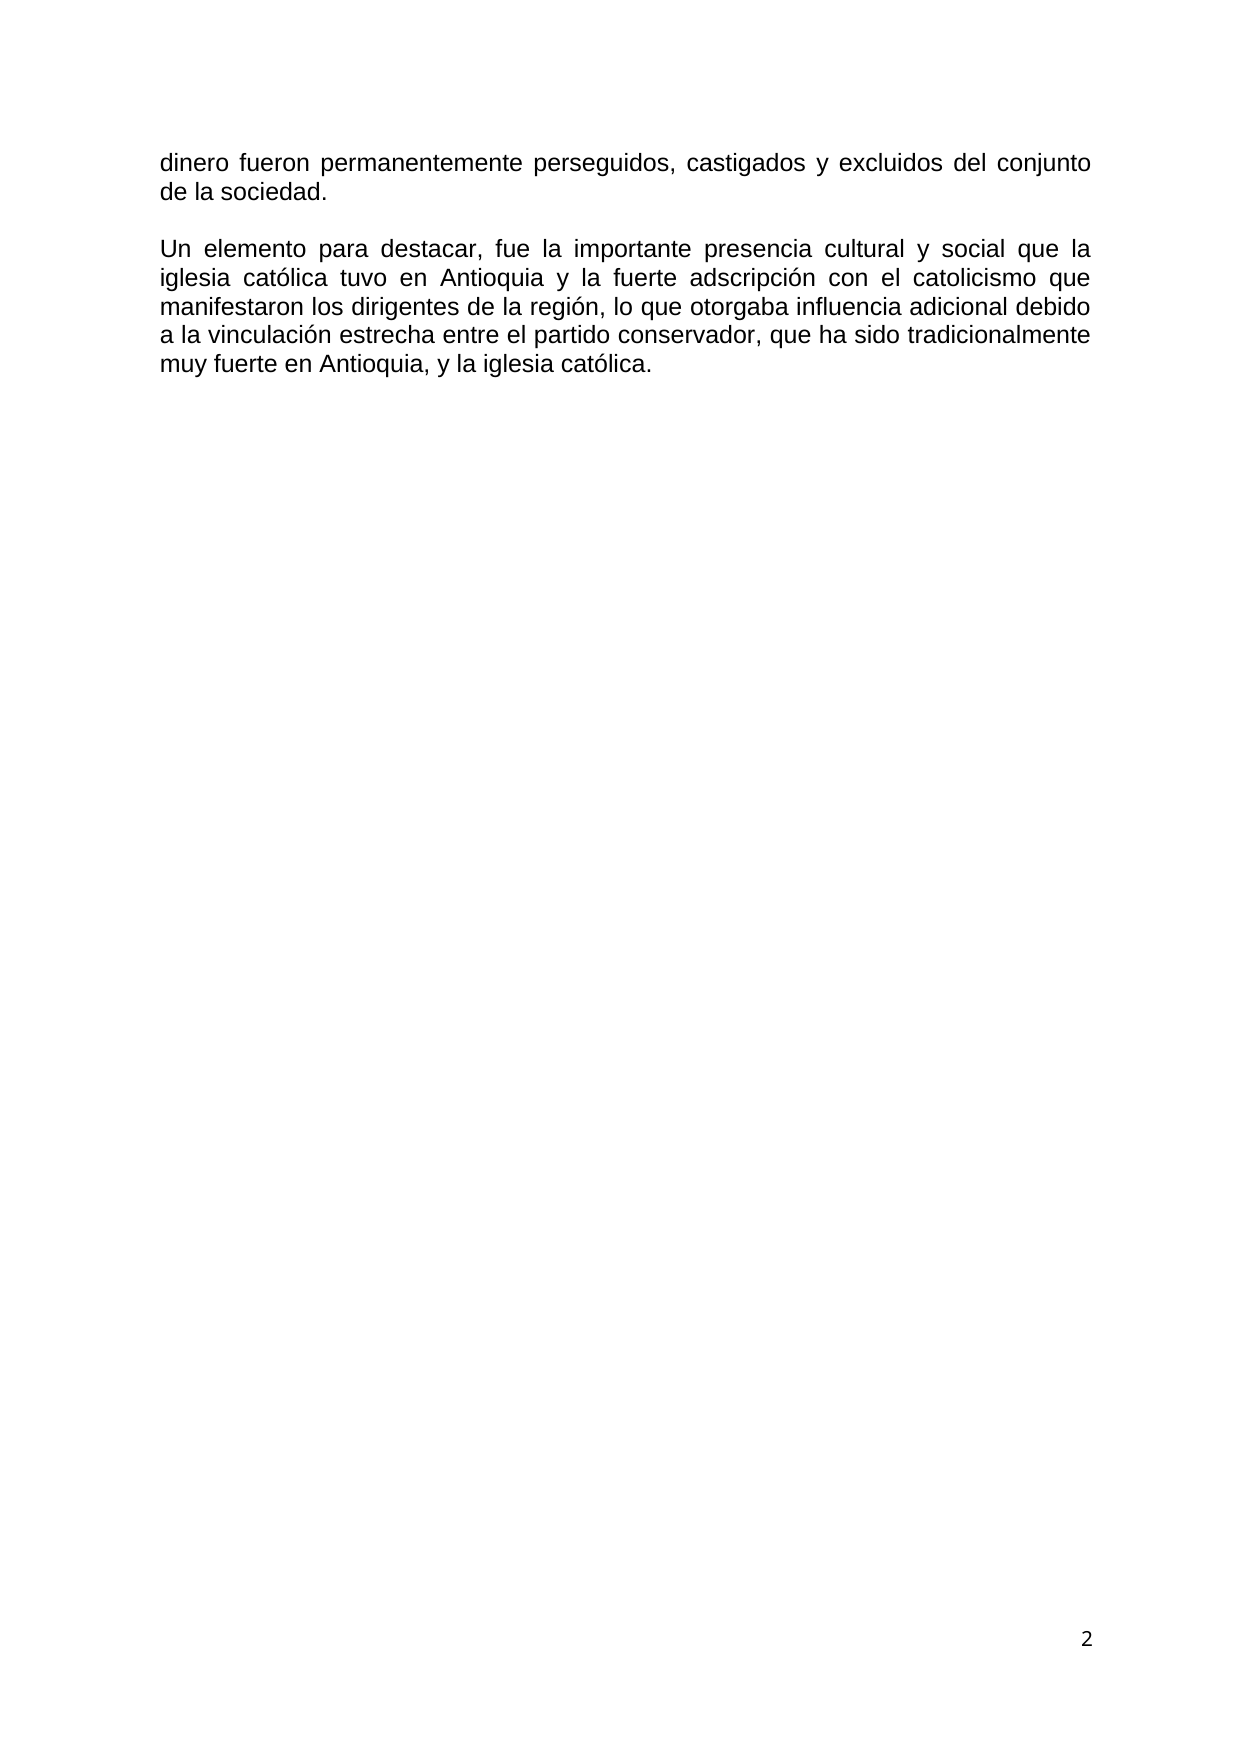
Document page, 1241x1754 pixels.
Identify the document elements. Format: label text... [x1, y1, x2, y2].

text Un elemento para destacar, fue la importante presencia cultural y social que la iglesia católica tuvo en Antioquia y la fuerte adscripción con el catolicismo que manifestaron los dirigentes de la región, lo que otorgaba influencia adicional debido a la vinculación estrecha entre el partido conservador, que ha sido tradicionalmente muy fuerte en Antioquia, y la iglesia católica. [159, 234, 1092, 378]
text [159, 148, 1092, 205]
